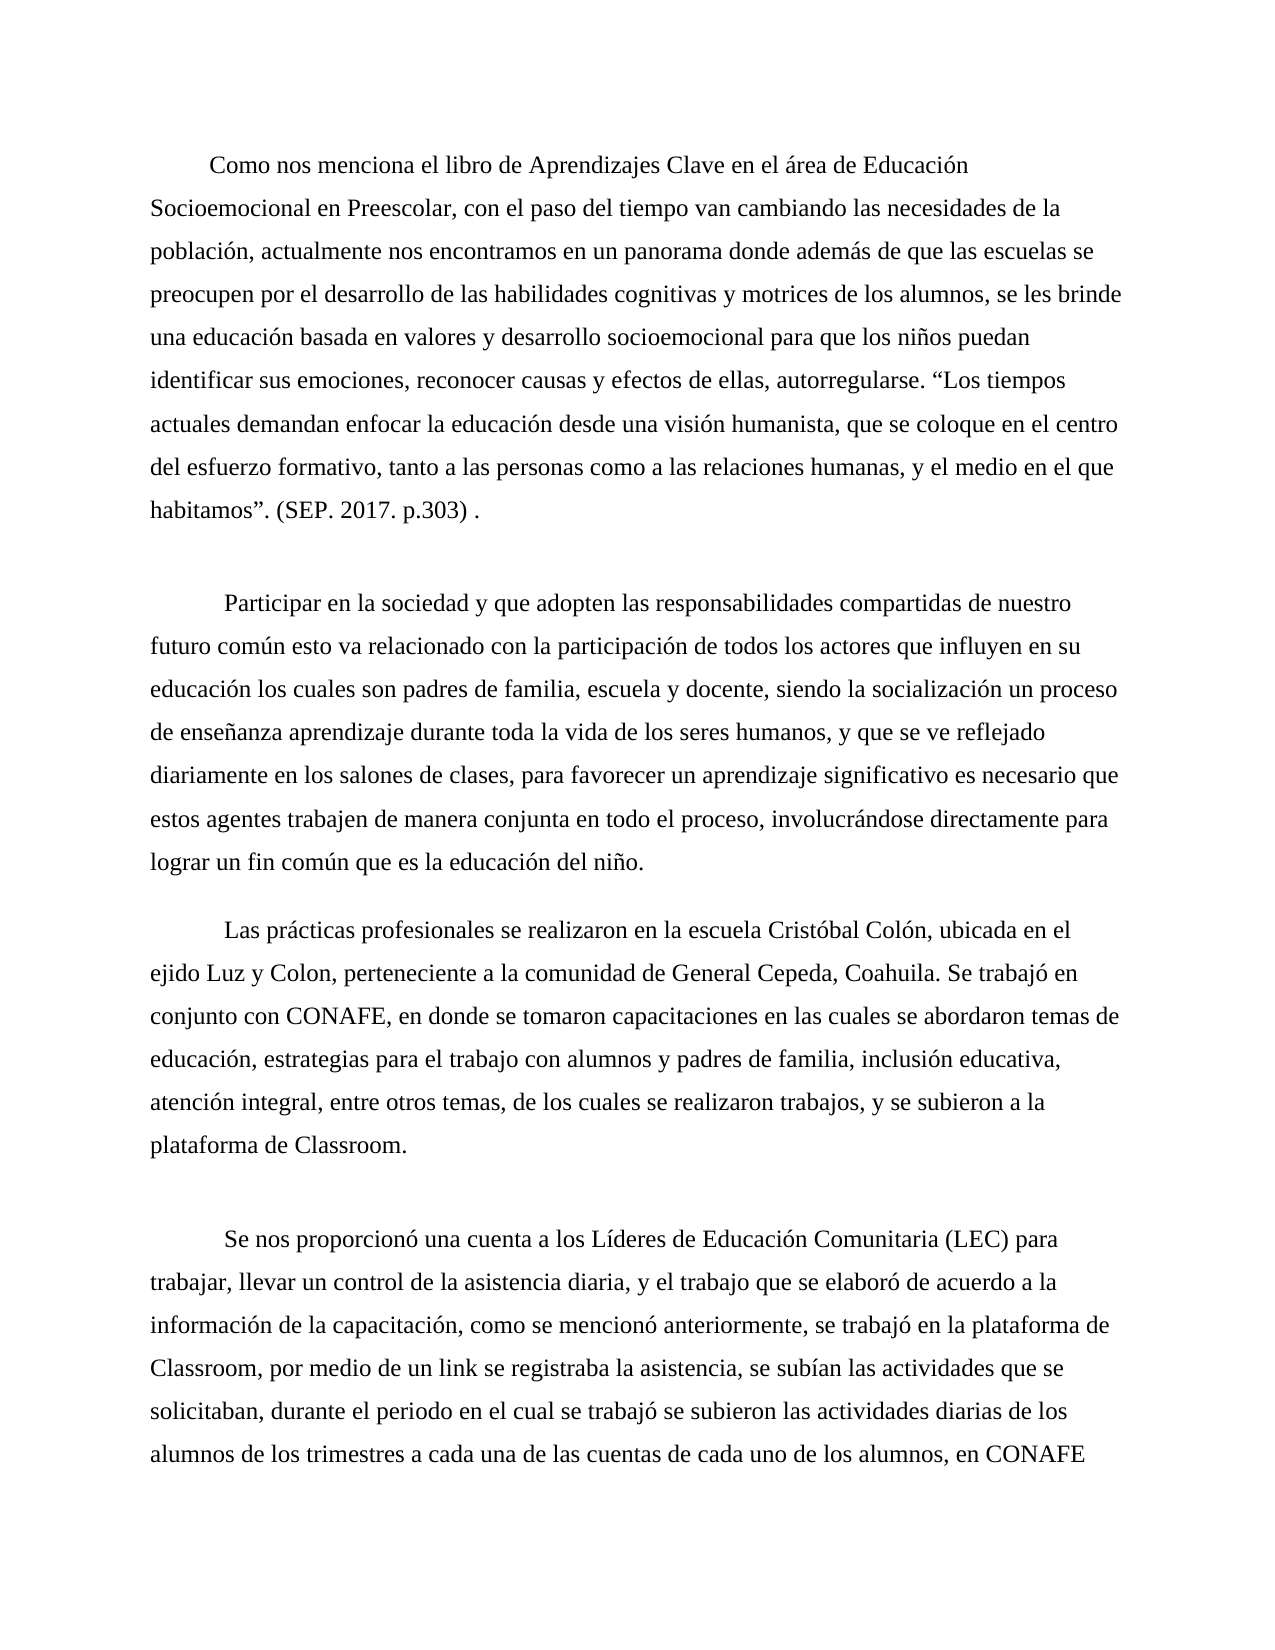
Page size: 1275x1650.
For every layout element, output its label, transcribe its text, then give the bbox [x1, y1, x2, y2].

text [150, 1224, 1125, 1468]
text Como nos menciona el libro de Aprendizajes Clave en el área de Educación Socioemocional en Preescolar, con el paso del tiempo van cambiando las necesidades de la población, actualmente nos encontramos en un panorama donde además de que las escuelas se preocupen por el desarrollo de las habilidades cognitivas y motrices de los alumnos, se les brinde una educación basada en valores y desarrollo socioemocional para que los niños puedan identificar sus emociones, reconocer causas y efectos de ellas, autorregularse. “Los tiempos actuales demandan enfocar la educación desde una visión humanista, que se coloque en el centro del esfuerzo formativo, tanto a las personas como a las relaciones humanas, y el medio en el que habitamos”. (SEP. 2017. p.303) . [150, 150, 1125, 524]
text Participar en la sociedad y que adopten las responsabilidades compartidas de nuestro futuro común esto va relacionado con la participación de todos los actores que influyen en su educación los cuales son padres de familia, escuela y docente, siendo la socialización un proceso de enseñanza aprendizaje durante toda la vida de los seres humanos, y que se ve reflejado diariamente en los salones de clases, para favorecer un aprendizaje significativo es necesario que estos agentes trabajen de manera conjunta en todo el proceso, involucrándose directamente para lograr un fin común que es la educación del niño. [150, 588, 1125, 876]
text Las prácticas profesionales se realizaron en la escuela Cristóbal Colón, ubicada en el ejido Luz y Colon, perteneciente a la comunidad de General Cepeda, Coahuila. Se trabajó en conjunto con CONAFE, en donde se tomaron capacitaciones en las cuales se abordaron temas de educación, estrategias para el trabajo con alumnos y padres de familia, inclusión educativa, atención integral, entre otros temas, de los cuales se realizaron trabajos, y se subieron a la plataforma de Classroom. [150, 915, 1125, 1159]
